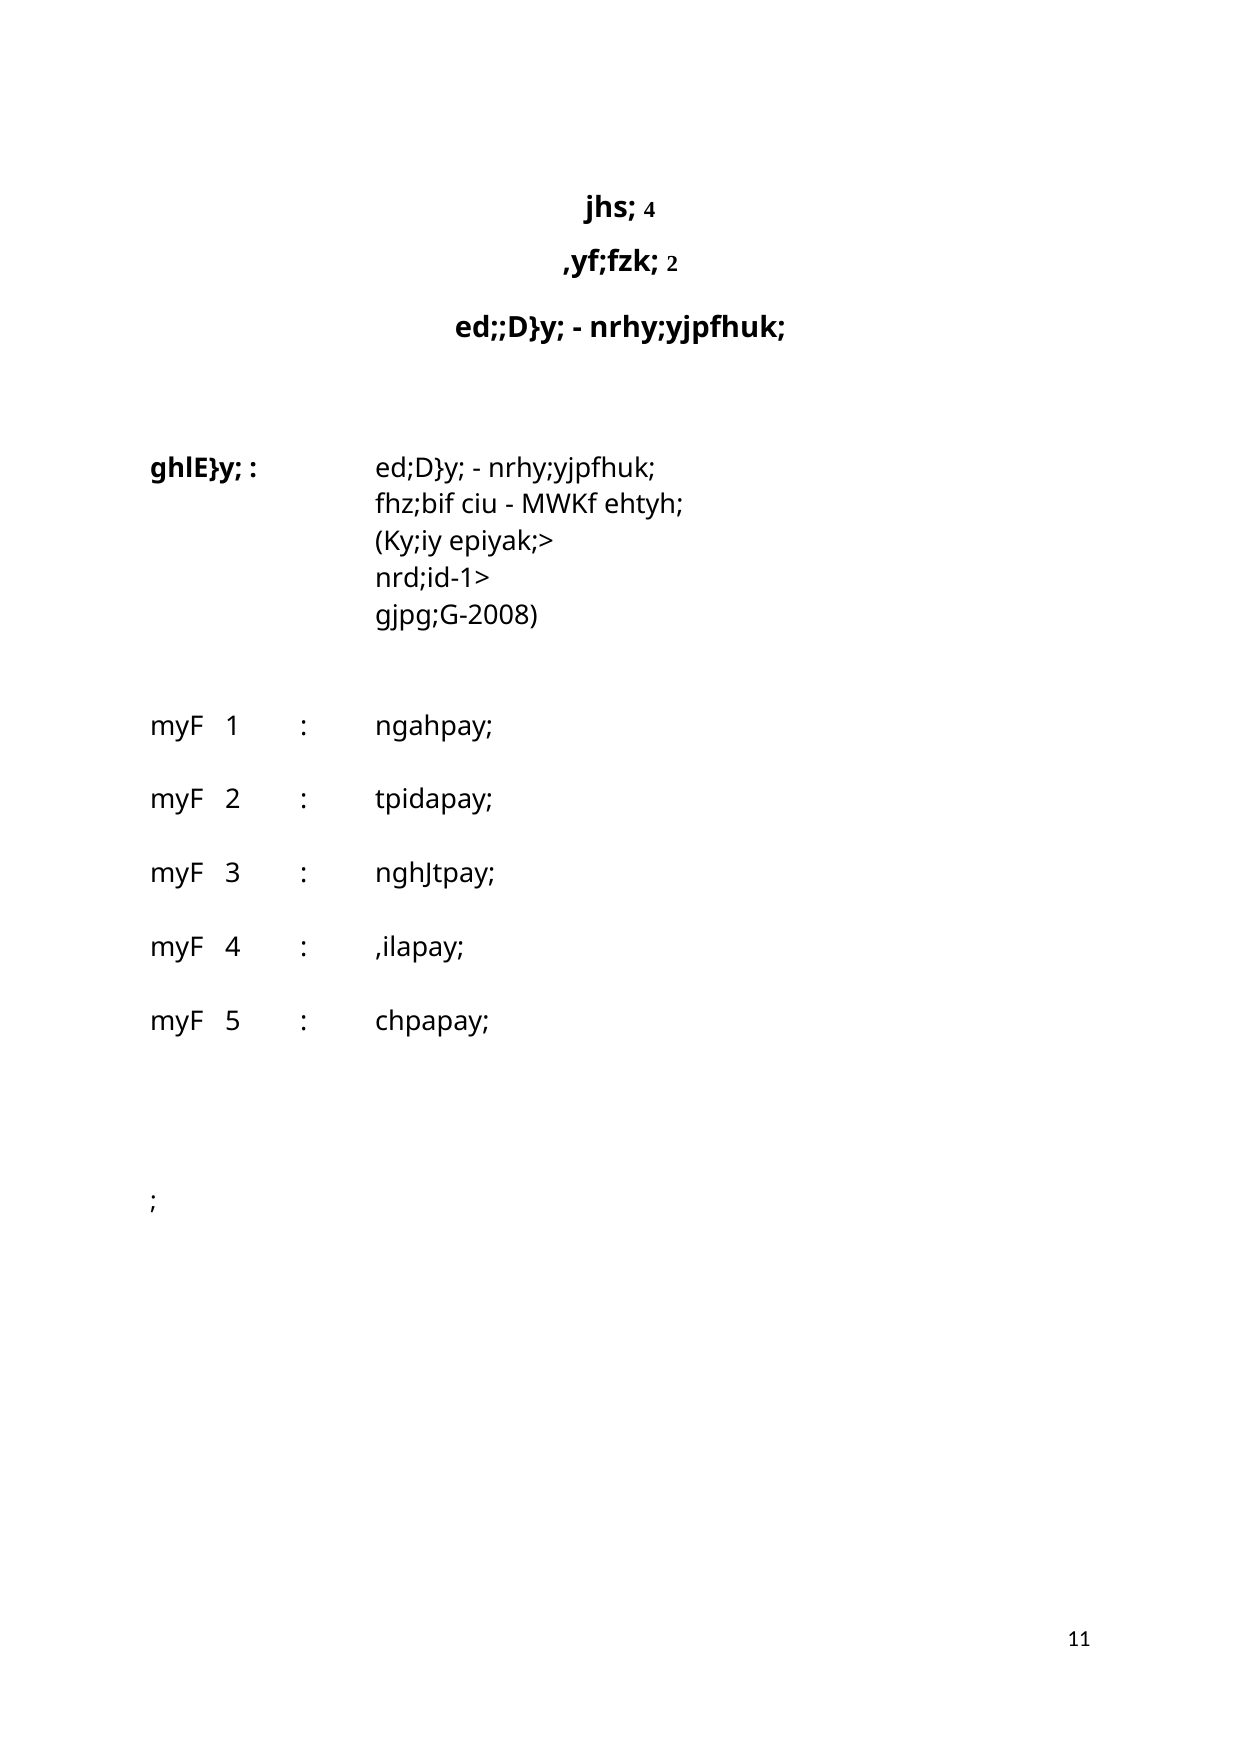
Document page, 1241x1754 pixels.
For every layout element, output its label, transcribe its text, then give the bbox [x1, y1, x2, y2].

text myF 5 : chpapay; [150, 1001, 1090, 1038]
text fhz;bif ciu - MWKf ehtyh; [150, 485, 1090, 522]
text ,yf;fzk; 2 [150, 240, 1090, 280]
text ; [150, 1183, 1090, 1217]
text (Ky;iy epiyak;> [150, 522, 1090, 559]
text gjpg;G-2008) [150, 596, 1090, 632]
text ed;;D}y; - nrhy;yjpfhuk; [150, 306, 1090, 346]
text ghlE}y; : ed;D}y; - nrhy;yjpfhuk; [150, 448, 1090, 485]
text myF 4 : ,ilapay; [150, 927, 1090, 964]
text jhs; 4 [150, 186, 1090, 226]
text myF 2 : tpidapay; [150, 780, 1090, 817]
text nrd;id-1> [150, 559, 1090, 596]
text myF 3 : nghJtpay; [150, 854, 1090, 891]
text myF 1 : ngahpay; [150, 706, 1090, 743]
